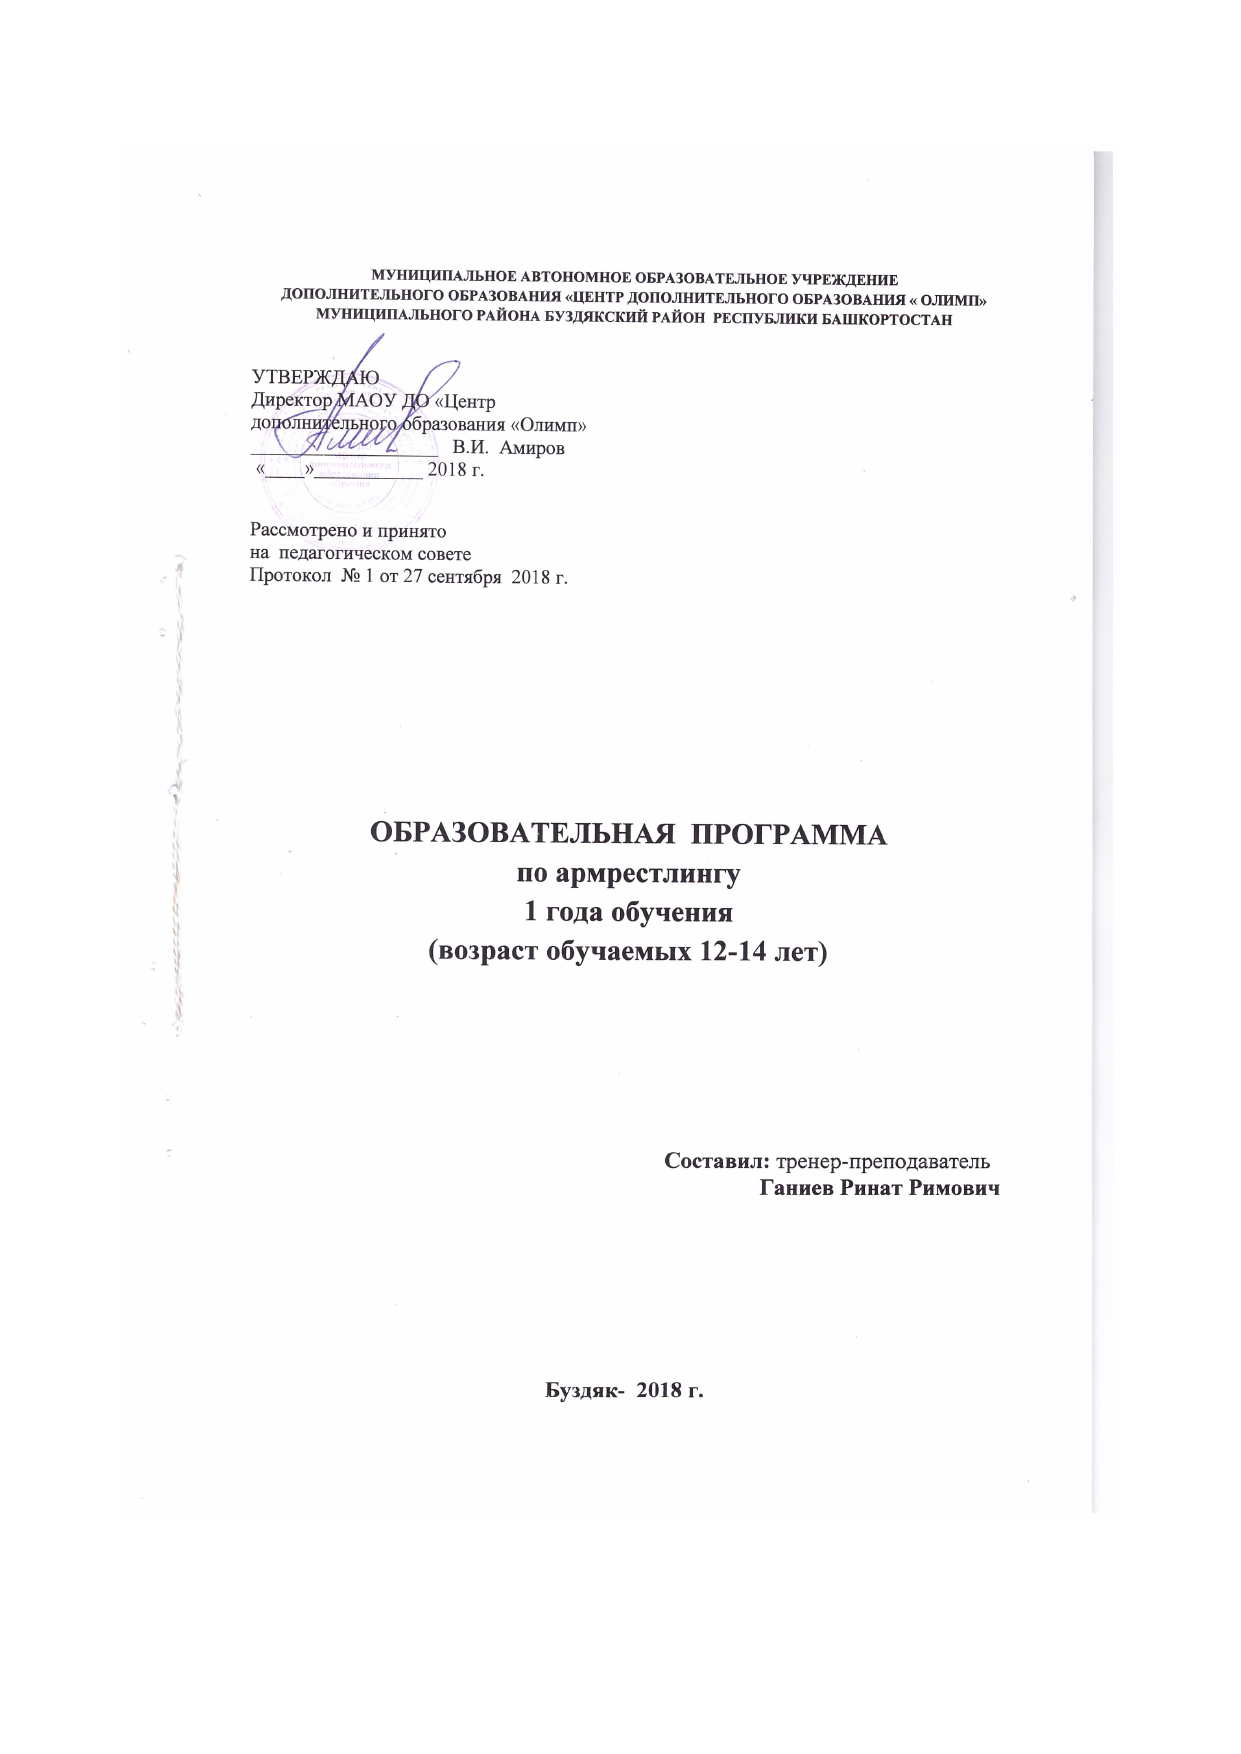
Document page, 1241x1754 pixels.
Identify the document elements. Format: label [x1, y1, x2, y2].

picture [118, 142, 1122, 1522]
